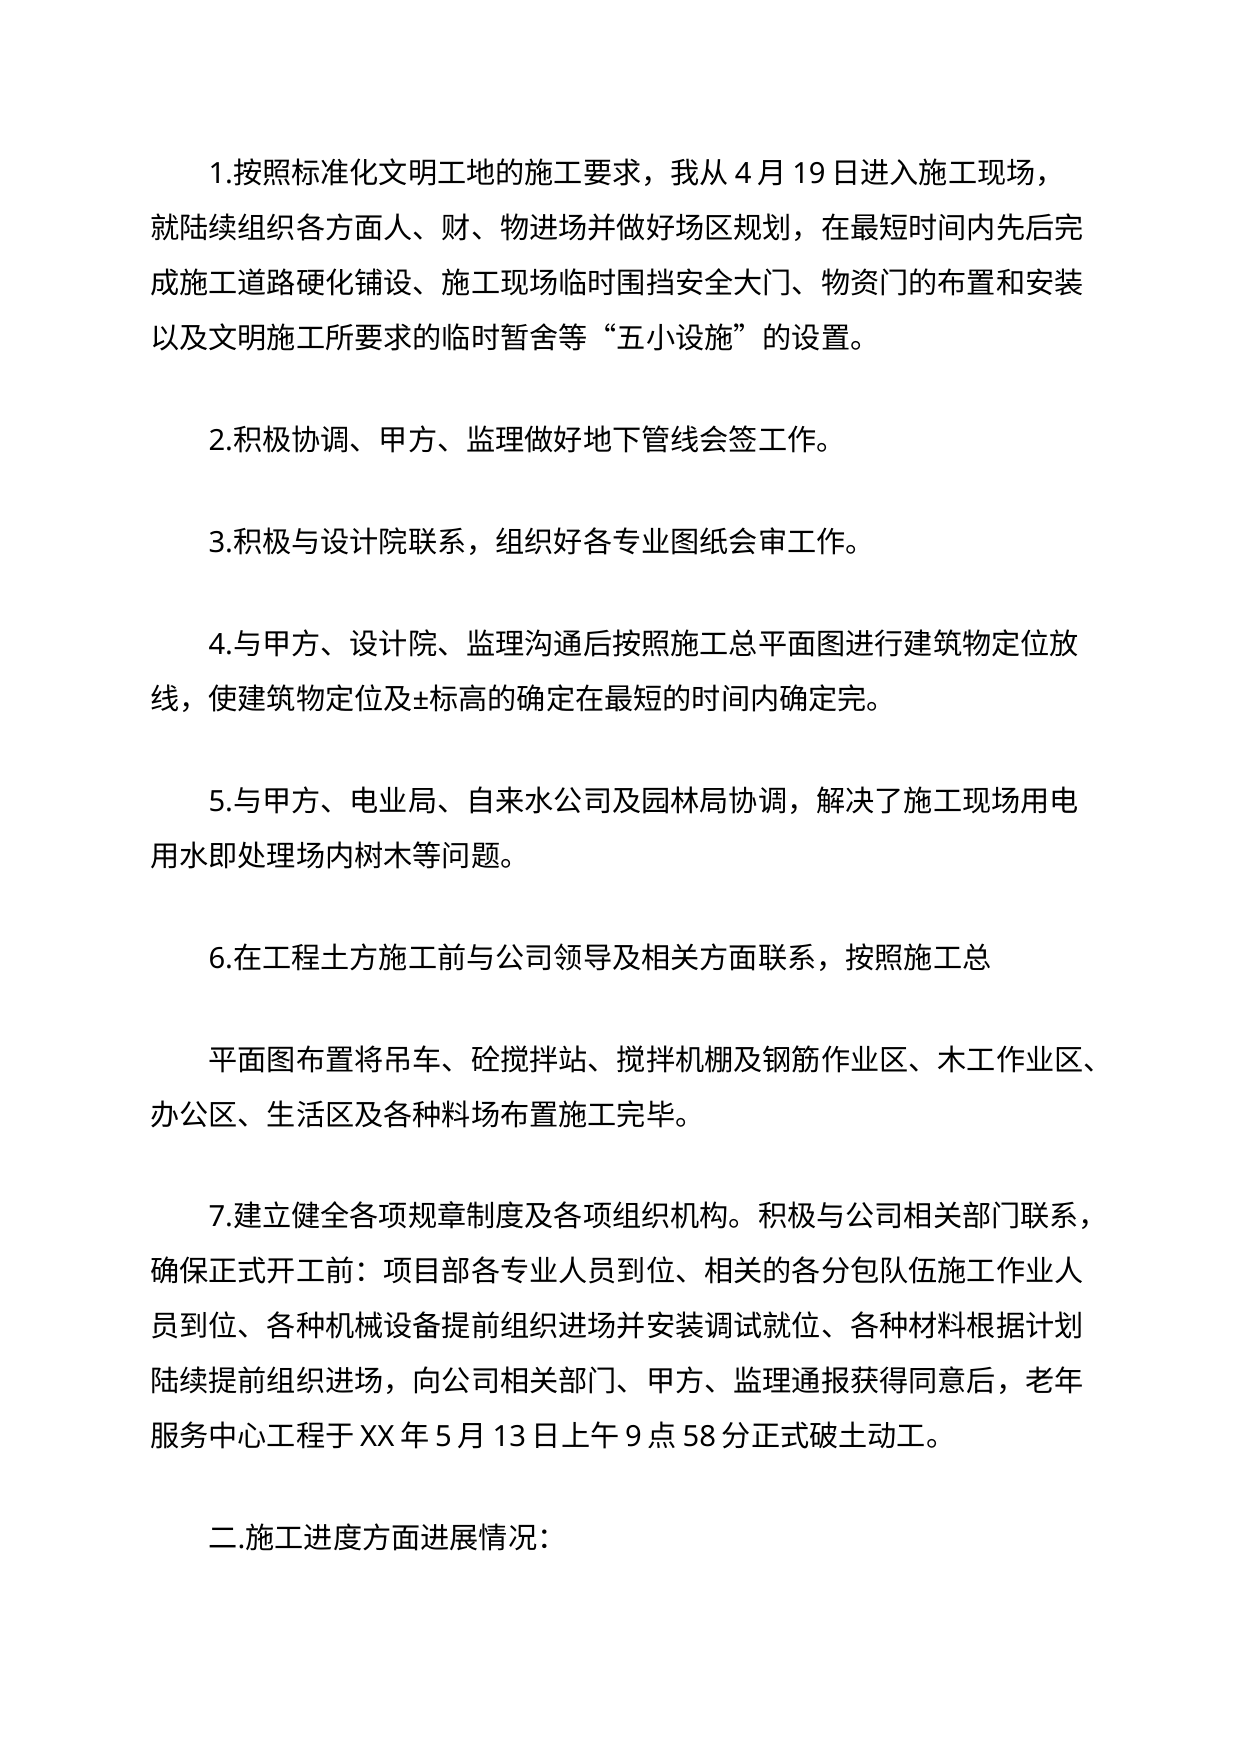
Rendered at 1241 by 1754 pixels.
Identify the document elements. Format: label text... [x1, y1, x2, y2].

text 7.建立健全各项规章制度及各项组织机构。积极与公司相关部门联系，确保正式开工前：项目部各专业人员到位、相关的各分包队伍施工作业人员到位、各种机械设备提前组织进场并安装调试就位、各种材料根据计划陆续提前组织进场，向公司相关部门、甲方、监理通报获得同意后，老年服务中心工程于XX年5月13日上午9点58分正式破土动工。 [150, 1193, 1090, 1455]
text 5.与甲方、电业局、自来水公司及园林局协调，解决了施工现场用电用水即处理场内树木等问题。 [150, 777, 1090, 875]
text 6.在工程土方施工前与公司领导及相关方面联系，按照施工总 [150, 934, 1090, 977]
text 平面图布置将吊车、砼搅拌站、搅拌机棚及钢筋作业区、木工作业区、办公区、生活区及各种料场布置施工完毕。 [150, 1036, 1090, 1133]
text 2.积极协调、甲方、监理做好地下管线会签工作。 [150, 417, 1090, 459]
text 二.施工进度方面进展情况： [150, 1514, 1090, 1557]
text 1.按照标准化文明工地的施工要求，我从4月19日进入施工现场，就陆续组织各方面人、财、物进场并做好场区规划，在最短时间内先后完成施工道路硬化铺设、施工现场临时围挡安全大门、物资门的布置和安装以及文明施工所要求的临时暂舍等“五小设施”的设置。 [150, 150, 1090, 357]
text 4.与甲方、设计院、监理沟通后按照施工总平面图进行建筑物定位放线，使建筑物定位及±标高的确定在最短的时间内确定完。 [150, 621, 1090, 718]
text 3.积极与设计院联系，组织好各专业图纸会审工作。 [150, 518, 1090, 561]
